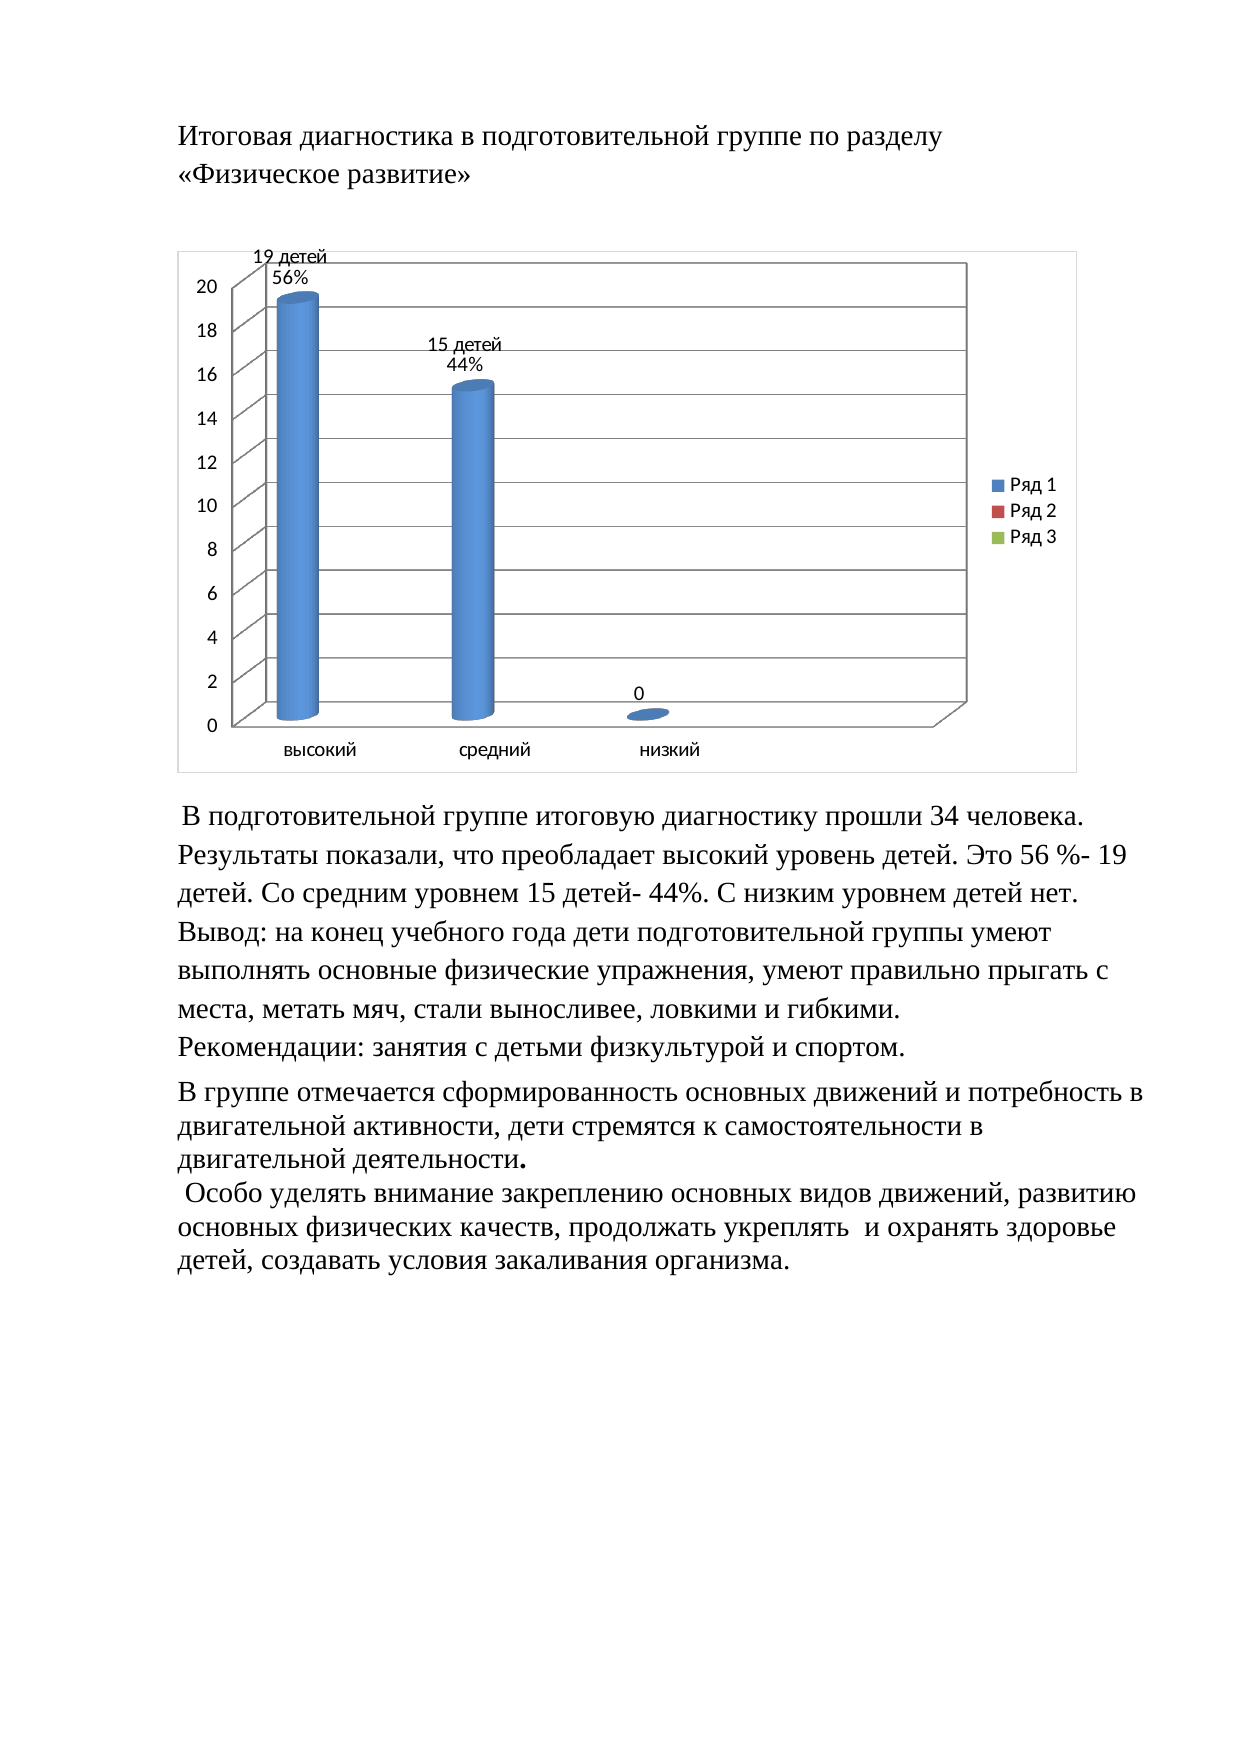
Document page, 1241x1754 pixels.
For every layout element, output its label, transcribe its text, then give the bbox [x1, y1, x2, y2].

text В подготовительной группе итоговую диагностику прошли 34 человека. Результаты показали, что преобладает высокий уровень детей. Это 56 %- 19 детей. Со средним уровнем 15 детей- 44%. С низким уровнем детей нет. Вывод: на конец учебного года дети подготовительной группы умеют выполнять основные физические упражнения, умеют правильно прыгать с места, метать мяч, стали выносливее, ловкими и гибкими. Рекомендации: занятия с детьми физкультурой и спортом. [177, 798, 1152, 1063]
text «Физическое развитие» [177, 157, 1152, 190]
text Итоговая диагностика в подготовительной группе по разделу [177, 118, 1152, 152]
text В группе отмечается сформированность основных движений и потребность в двигательной активности, дети стремятся к самостоятельности в двигательной деятельности. Особо уделять внимание закреплению основных видов движений, развитию основных физических качеств, продолжать укреплять и охранять здоровье детей, создавать условия закаливания организма. [177, 1074, 1152, 1276]
